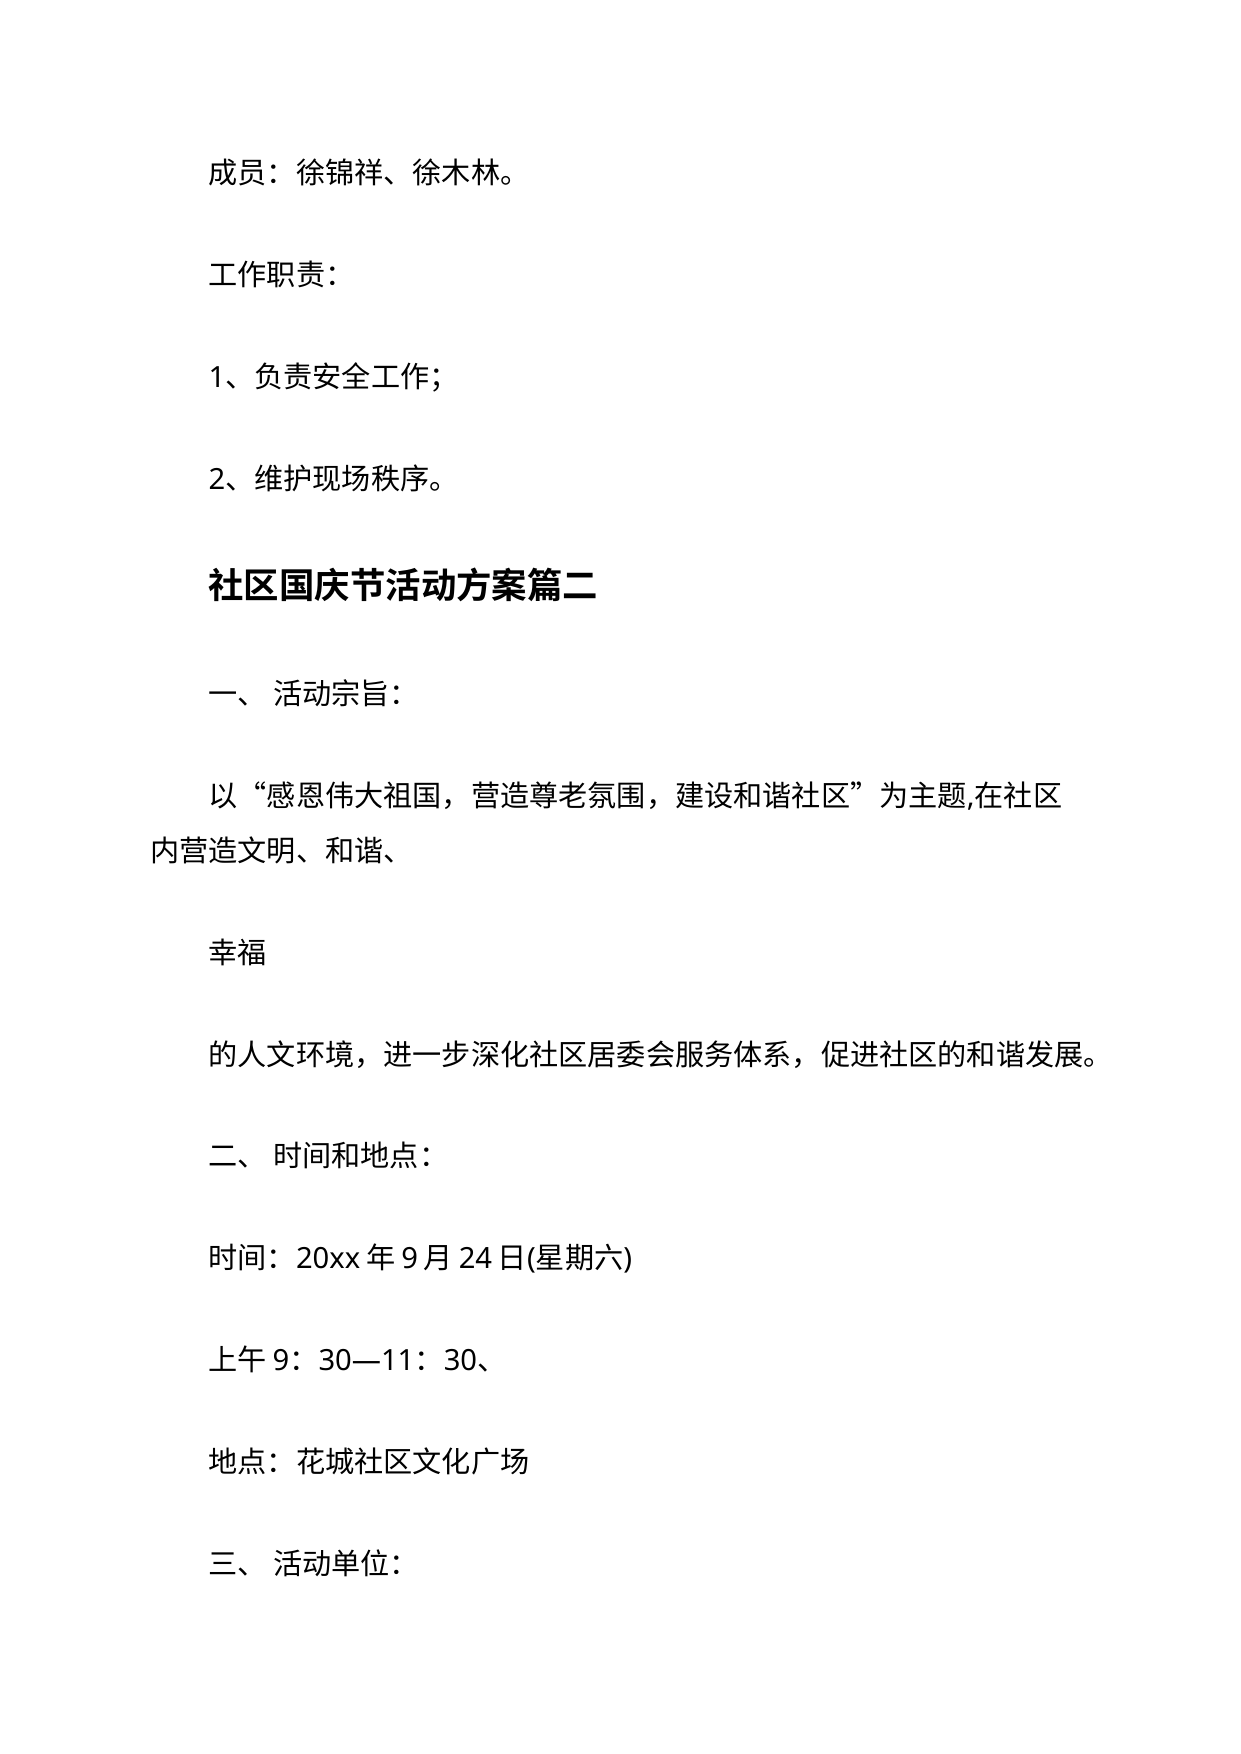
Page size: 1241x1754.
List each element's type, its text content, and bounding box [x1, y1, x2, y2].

text 2、维护现场秩序。 [150, 456, 1090, 498]
text 时间：20xx年9月24日(星期六) [150, 1235, 1090, 1277]
text 幸福 [150, 929, 1090, 972]
text 上午9：30—11：30、 [150, 1337, 1090, 1379]
text 的人文环境，进一步深化社区居委会服务体系，促进社区的和谐发展。 [150, 1031, 1090, 1073]
text 一、 活动宗旨： [150, 671, 1090, 713]
text 地点：花城社区文化广场 [150, 1439, 1090, 1481]
text 1、负责安全工作； [150, 353, 1090, 396]
text 三、 活动单位： [150, 1541, 1090, 1583]
text 以“感恩伟大祖国，营造尊老氛围，建设和谐社区”为主题,在社区内营造文明、和谐、 [150, 773, 1090, 870]
text 社区国庆节活动方案篇二 [150, 557, 1090, 609]
text 二、 时间和地点： [150, 1133, 1090, 1175]
text 工作职责： [150, 252, 1090, 294]
text 成员：徐锦祥、徐木林。 [150, 150, 1090, 192]
